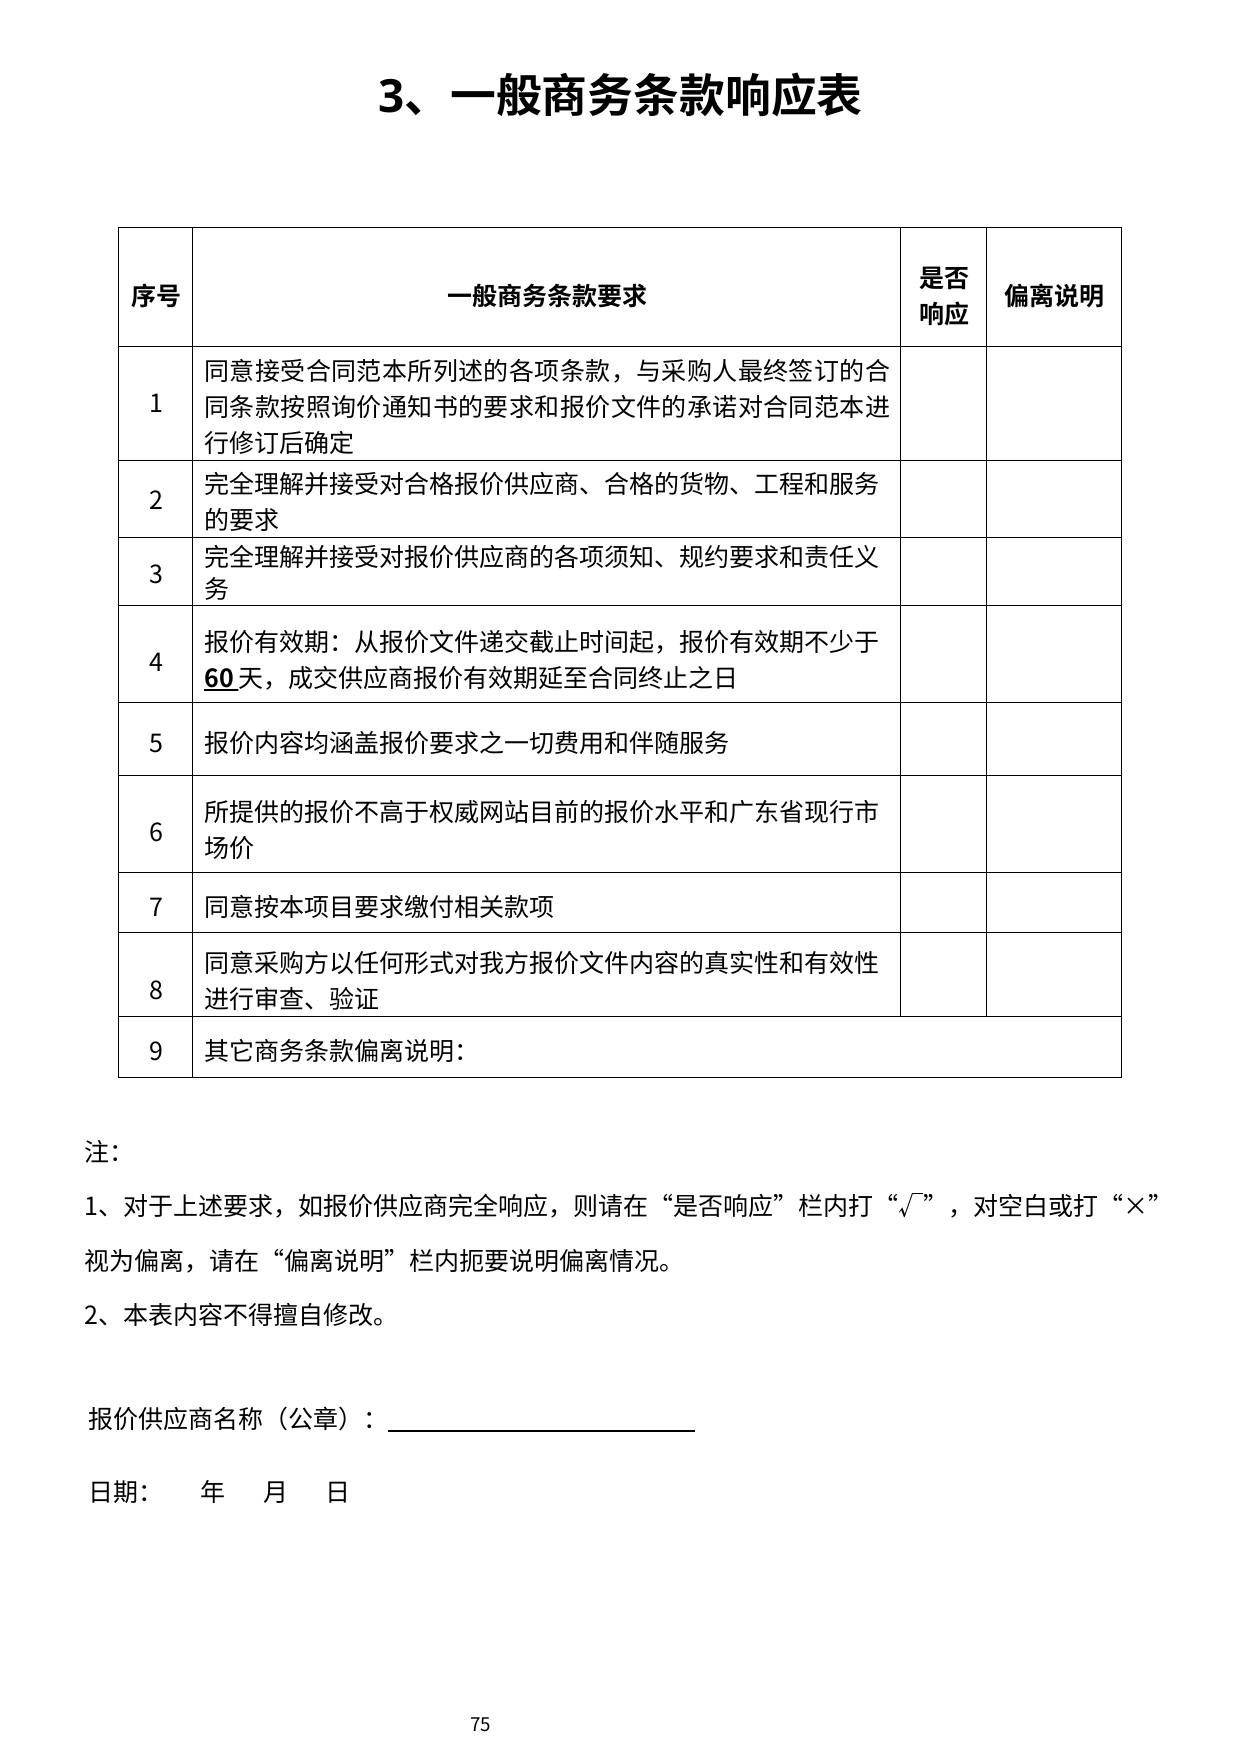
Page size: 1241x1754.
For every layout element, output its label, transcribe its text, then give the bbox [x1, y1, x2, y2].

table_cell [901, 461, 986, 537]
text 2、本表内容不得擅自修改。 [59, 1295, 1181, 1332]
table_cell [987, 606, 1121, 702]
table_cell [901, 873, 986, 932]
table_header 偏离说明 [987, 228, 1121, 346]
table_cell 其它商务条款偏离说明： [193, 1017, 1121, 1077]
table_cell 完全理解并接受对报价供应商的各项须知、规约要求和责任义 务 [193, 538, 900, 605]
table_cell 同意采购方以任何形式对我方报价文件内容的真实性和有效性进行审查、验证 [193, 933, 900, 1016]
table_cell [901, 703, 986, 774]
text 日期： 年 月 日 [88, 1472, 1181, 1509]
table_cell [987, 703, 1121, 774]
text 注： [59, 1132, 1181, 1168]
table_cell 9 [119, 1017, 192, 1077]
table_cell 报价内容均涵盖报价要求之一切费用和伴随服务 [193, 703, 900, 774]
text 1、对于上述要求，如报价供应商完全响应，则请在“是否响应”栏内打“√”，对空白或打“×”视为偏离，请在“偏离说明”栏内扼要说明偏离情况。 [84, 1187, 1181, 1277]
table_cell 2 [119, 461, 192, 537]
table_cell 同意按本项目要求缴付相关款项 [193, 873, 900, 932]
text 报价供应商名称（公章）： [88, 1400, 1079, 1436]
table_cell 所提供的报价不高于权威网站目前的报价水平和广东省现行市场价 [193, 776, 900, 872]
table_header 是否响应 [901, 228, 986, 346]
table_cell [901, 606, 986, 702]
table_cell [987, 933, 1121, 1016]
table_cell [901, 933, 986, 1016]
table_cell [987, 461, 1121, 537]
table_cell 同意接受合同范本所列述的各项条款，与采购人最终签订的合同条款按照询价通知书的要求和报价文件的承诺对合同范本进行修订后确定 [193, 347, 900, 460]
table_cell 8 [119, 933, 192, 1016]
table_cell [901, 776, 986, 872]
table_cell [987, 776, 1121, 872]
table_cell [987, 538, 1121, 605]
table_cell [987, 347, 1121, 460]
subtitle 一般商务条款响应表 [59, 59, 1181, 126]
table_cell 完全理解并接受对合格报价供应商、合格的货物、工程和服务的要求 [193, 461, 900, 537]
table_cell 1 [119, 347, 192, 460]
table_cell 3 [119, 538, 192, 605]
table_cell [987, 873, 1121, 932]
table_cell 6 [119, 776, 192, 872]
table_cell 4 [119, 606, 192, 702]
table_cell 5 [119, 703, 192, 774]
table_header 一般商务条款要求 [193, 228, 900, 346]
table_cell 7 [119, 873, 192, 932]
table_header 序号 [119, 228, 192, 346]
table_cell 报价有效期：从报价文件递交截止时间起，报价有效期不少于60天，成交供应商报价有效期延至合同终止之日 [193, 606, 900, 702]
table_cell [901, 538, 986, 605]
table_cell [901, 347, 986, 460]
